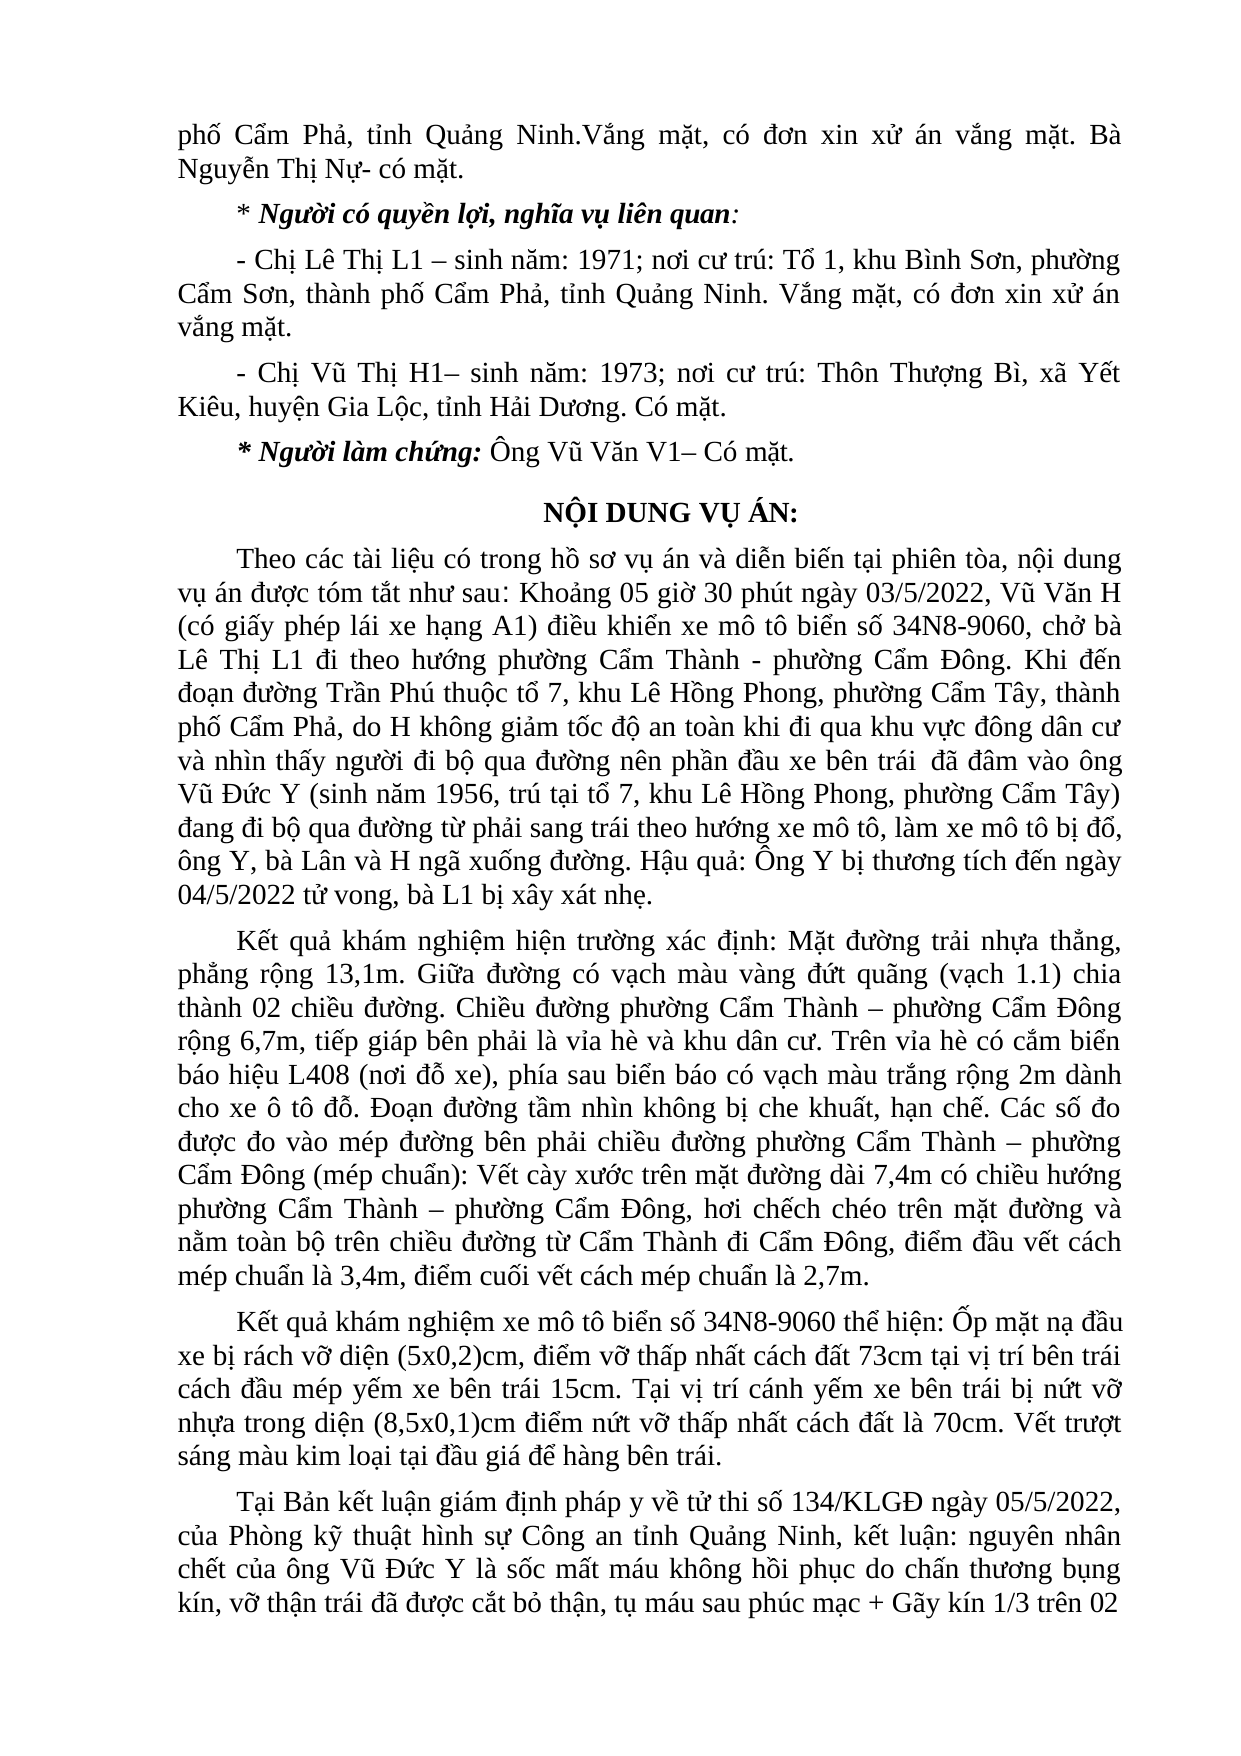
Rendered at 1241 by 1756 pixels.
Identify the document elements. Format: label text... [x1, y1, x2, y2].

list Người làm chứng: Ông Vũ Văn V1– Có mặt. [236, 434, 1134, 468]
text Tại Bản kết luận giám định pháp y về tử thi số 134/KLGĐ ngày 05/5/2022, của Phòng kỹ thuật hình sự Công an tỉnh Quảng Ninh, kết luận: nguyên nhân chết của ông Vũ Đức Y là sốc mất máu không hồi phục do chấn thương bụng kín, vỡ thận trái đã được cắt bỏ thận, tụ máu sau phúc mạc + Gãy kín 1/3 trên 02 [177, 1484, 1123, 1619]
list Chị Lê Thị L1 – sinh năm: 1971; nơi cư trú: Tổ 1, khu Bình Sơn, phường Cẩm Sơn, thành phố Cẩm Phả, tỉnh Quảng Ninh. Vắng mặt, có đơn xin xử án vắng mặt. [177, 242, 1122, 343]
subtitle Người có quyền lợi, nghĩa vụ liên quan: [236, 196, 1134, 230]
subtitle NỘI DUNG VỤ ÁN: [250, 496, 1093, 529]
list Chị Vũ Thị H1– sinh năm: 1973; nơi cư trú: Thôn Thượng Bì, xã Yết Kiêu, huyện Gia Lộc, tỉnh Hải Dương. Có mặt. [177, 355, 1122, 422]
text Kết quả khám nghiệm hiện trường xác định: Mặt đường trải nhựa thẳng, phẳng rộng 13,1m. Giữa đường có vạch màu vàng đứt quãng (vạch 1.1) chia thành 02 chiều đường. Chiều đường phường Cẩm Thành – phường Cẩm Đông rộng 6,7m, tiếp giáp bên phải là vỉa hè và khu dân cư. Trên vỉa hè có cắm biển báo hiệu L408 (nơi đỗ xe), phía sau biển báo có vạch màu trắng rộng 2m dành cho xe ô tô đỗ. Đoạn đường tầm nhìn không bị che khuất, hạn chế. Các số đo được đo vào mép đường bên phải chiều đường phường Cẩm Thành – phường Cẩm Đông (mép chuẩn): Vết cày xước trên mặt đường dài 7,4m có chiều hướng phường Cẩm Thành – phường Cẩm Đông, hơi chếch chéo trên mặt đường và nằm toàn bộ trên chiều đường từ Cẩm Thành đi Cẩm Đông, điểm đầu vết cách mép chuẩn là 3,4m, điểm cuối vết cách mép chuẩn là 2,7m. [177, 923, 1123, 1292]
text phố Cẩm Phả, tỉnh Quảng Ninh.Vắng mặt, có đơn xin xử án vắng mặt. Bà Nguyễn Thị Nự- có mặt. [177, 117, 1122, 184]
text Theo các tài liệu có trong hồ sơ vụ án và diễn biến tại phiên tòa, nội dung vụ án được tóm tắt như sau: Khoảng 05 giờ 30 phút ngày 03/5/2022, Vũ Văn H (có giấy phép lái xe hạng A1) điều khiển xe mô tô biển số 34N8-9060, chở bà Lê Thị L1 đi theo hướng phường Cẩm Thành - phường Cẩm Đông. Khi đến đoạn đường Trần Phú thuộc tổ 7, khu Lê Hồng Phong, phường Cẩm Tây, thành phố Cẩm Phả, do H không giảm tốc độ an toàn khi đi qua khu vực đông dân cư và nhìn thấy người đi bộ qua đường nên phần đầu xe bên trái đã đâm vào ông Vũ Đức Y (sinh năm 1956, trú tại tổ 7, khu Lê Hồng Phong, phường Cẩm Tây) đang đi bộ qua đường từ phải sang trái theo hướng xe mô tô, làm xe mô tô bị đổ, ông Y, bà Lân và H ngã xuống đường. Hậu quả: Ông Y bị thương tích đến ngày 04/5/2022 tử vong, bà L1 bị xây xát nhẹ. [177, 541, 1123, 910]
text Kết quả khám nghiệm xe mô tô biển số 34N8-9060 thể hiện: Ốp mặt nạ đầu xe bị rách vỡ diện (5x0,2)cm, điểm vỡ thấp nhất cách đất 73cm tại vị trí bên trái cách đầu mép yếm xe bên trái 15cm. Tại vị trí cánh yếm xe bên trái bị nứt vỡ nhựa trong diện (8,5x0,1)cm điểm nứt vỡ thấp nhất cách đất là 70cm. Vết trượt sáng màu kim loại tại đầu giá để hàng bên trái. [177, 1304, 1123, 1472]
